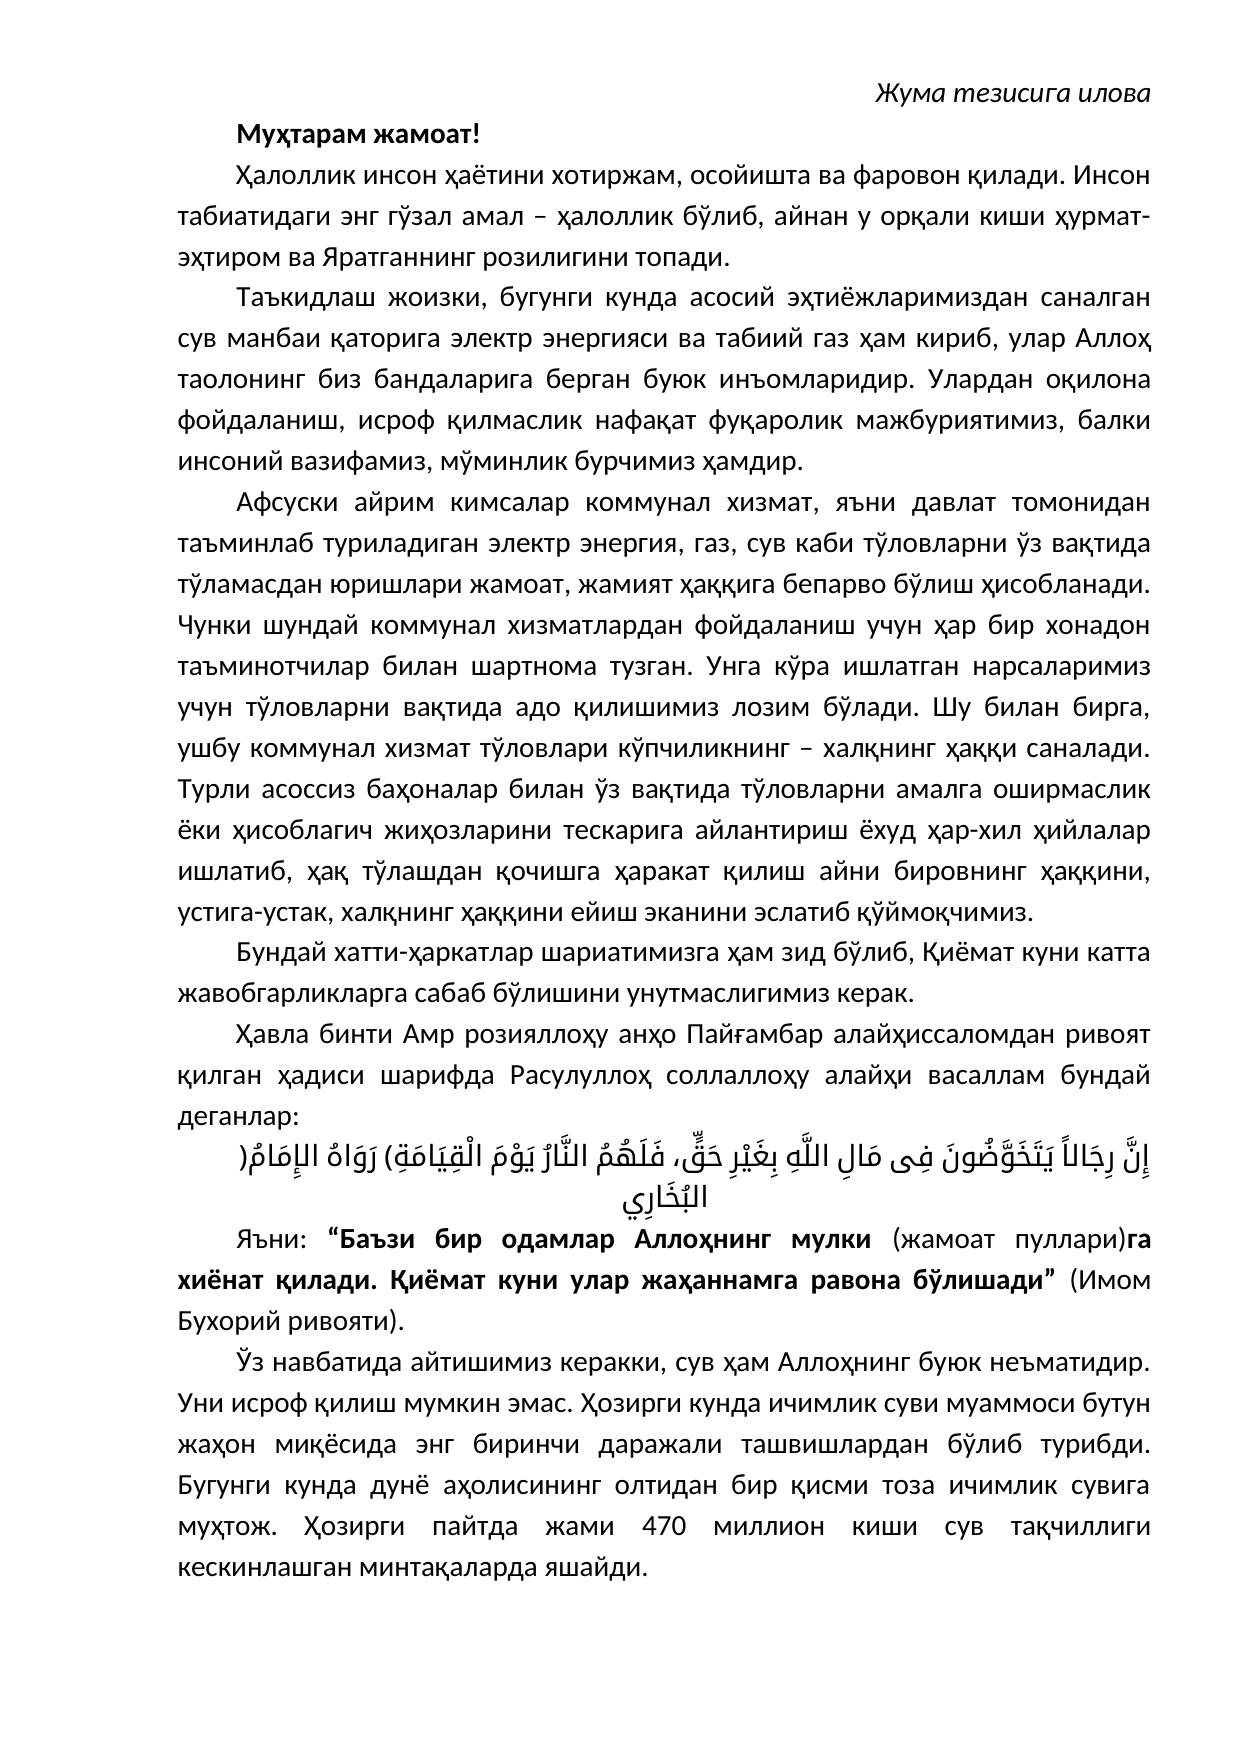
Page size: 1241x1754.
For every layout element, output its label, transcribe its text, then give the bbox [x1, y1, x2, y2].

text Ўз навбатида айтишимиз керакки, сув ҳам Аллоҳнинг буюк неъматидир. Уни исроф қилиш мумкин эмас. Ҳозирги кунда ичимлик суви муаммоси бутун жаҳон миқёсида энг биринчи даражали ташвишлардан бўлиб турибди. Бугунги кунда дунё аҳолисининг олтидан бир қисми тоза ичимлик сувига муҳтож. Ҳозирги пайтда жами 470 миллион киши сув тақчиллиги кескинлашган минтақаларда яшайди. [177, 1343, 1152, 1583]
text Ҳалоллик инсон ҳаётини хотиржам, осойишта ва фаровон қилади. Инсон табиатидаги энг гўзал амал – ҳалоллик бўлиб, айнан у орқали киши ҳурмат-эҳтиром ва Яратганнинг розилигини топади. [177, 156, 1152, 273]
text Бундай хатти-ҳаркатлар шариатимизга ҳам зид бўлиб, Қиёмат куни катта жавобгарликларга сабаб бўлишини унутмаслигимиз керак. [177, 933, 1152, 1010]
text Жума тезисига илова [177, 74, 1152, 109]
text ﴿إِنَّ رِجَالاً يَتَخَوَّضُونَ فِى مَالِ اللَّهِ بِغَيْرِ حَقٍّ، فَلَهُمُ النَّارُ يَوْمَ الْقِيَامَةِ﴾ رَوَاهُ الإِمَامُ البُخَارِي [177, 1138, 1152, 1215]
text Афсуски айрим кимсалар коммунал хизмат, яъни давлат томонидан таъминлаб туриладиган электр энергия, газ, сув каби тўловларни ўз вақтида тўламасдан юришлари жамоат, жамият ҳаққига бепарво бўлиш ҳисобланади. Чунки шундай коммунал хизматлардан фойдаланиш учун ҳар бир хонадон таъминотчилар билан шартнома тузган. Унга кўра ишлатган нарсаларимиз учун тўловларни вақтида адо қилишимиз лозим бўлади. Шу билан бирга, ушбу коммунал хизмат тўловлари кўпчиликнинг – халқнинг ҳаққи саналади. Турли асоссиз баҳоналар билан ўз вақтида тўловларни амалга оширмаслик ёки ҳисоблагич жиҳозларини тескарига айлантириш ёхуд ҳар-хил ҳийлалар ишлатиб, ҳақ тўлашдан қочишга ҳаракат қилиш айни бировнинг ҳаққини, устига-устак, халқнинг ҳаққини ейиш эканини эслатиб қўймоқчимиз. [177, 483, 1152, 928]
text Ҳавла бинти Амр розияллоҳу анҳо Пайғамбар алайҳиссаломдан ривоят қилган ҳадиси шарифда Расулуллоҳ соллаллоҳу алайҳи васаллам бундай деганлар: [177, 1015, 1152, 1133]
text Таъкидлаш жоизки, бугунги кунда асосий эҳтиёжларимиздан саналган сув манбаи қаторига электр энергияси ва табиий газ ҳам кириб, улар Аллоҳ таолонинг биз бандаларига берган буюк инъомларидир. Улардан оқилона фойдаланиш, исроф қилмаслик нафақат фуқаролик мажбуриятимиз, балки инсоний вазифамиз, мўминлик бурчимиз ҳамдир. [177, 278, 1152, 478]
text Яъни: “Баъзи бир одамлар Аллоҳнинг мулки (жамоат пуллари)га хиёнат қилади. Қиёмат куни улар жаҳаннамга равона бўлишади” (Имом Бухорий ривояти). [177, 1220, 1152, 1338]
text Муҳтарам жамоат! [177, 115, 1152, 150]
